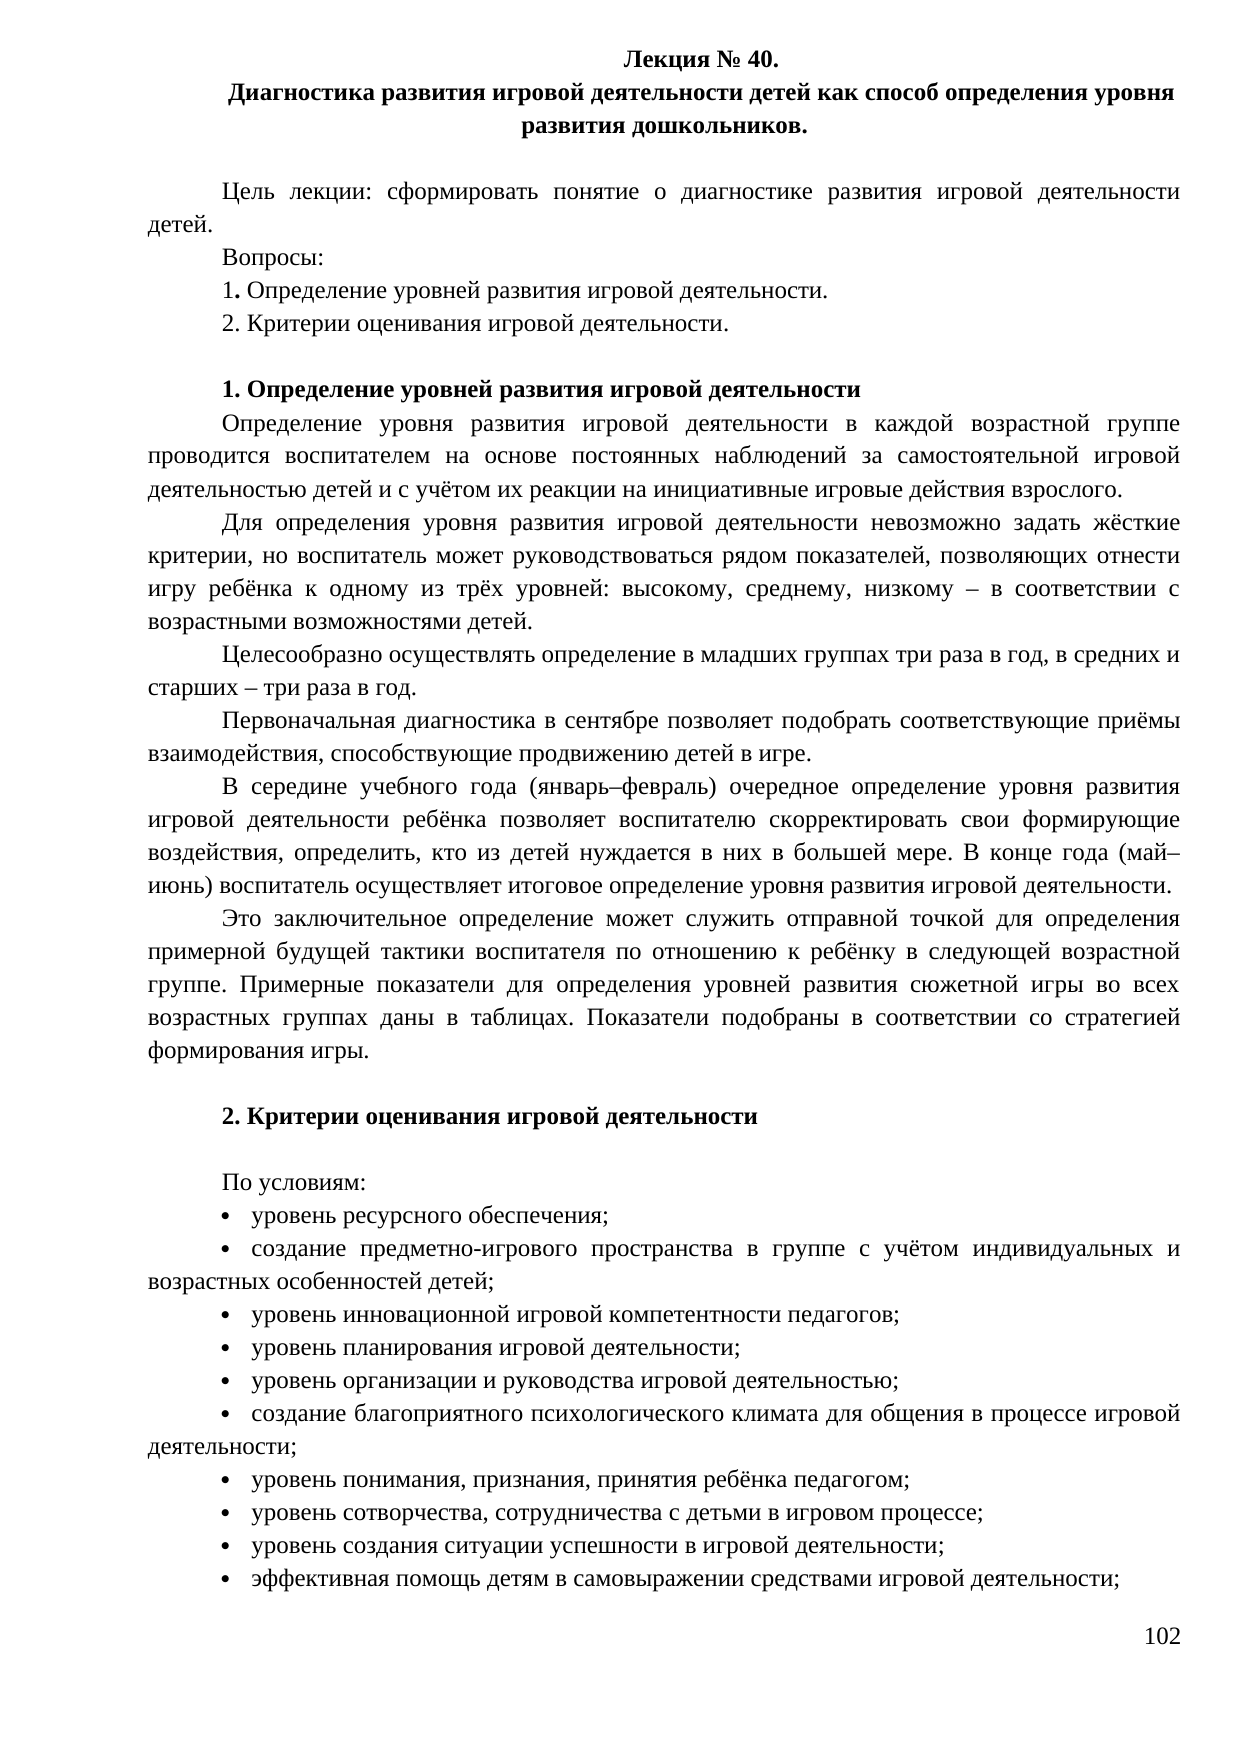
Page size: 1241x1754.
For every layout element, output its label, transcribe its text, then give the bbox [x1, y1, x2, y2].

text Для определения уровня развития игровой деятельности невозможно задать жёсткие критерии, но воспитатель может руководствоваться рядом показателей, позволяющих отнести игру ребёнка к одному из трёх уровней: высокому, среднему, низкому – в соответствии с возрастными возможностями детей. [148, 507, 1181, 634]
subtitle 1. Определение уровней развития игровой деятельности [148, 374, 1181, 403]
text Это заключительное определение может служить отправной точкой для определения примерной будущей тактики воспитателя по отношению к ребёнку в следующей возрастной группе. Примерные показатели для определения уровней развития сюжетной игры во всех возрастных группах даны в таблицах. Показатели подобраны в соответствии со стратегией формирования игры. [148, 903, 1181, 1064]
text 2. Критерии оценивания игровой деятельности. [148, 308, 1181, 337]
list уровень понимания, признания, принятия ребёнка педагогом; [148, 1464, 1181, 1493]
list создание предметно-игрового пространства в группе с учётом индивидуальных и возрастных особенностей детей; [148, 1233, 1181, 1295]
list уровень сотворчества, сотрудничества с детьми в игровом процессе; [148, 1497, 1181, 1526]
list уровень инновационной игровой компетентности педагогов; [148, 1299, 1181, 1328]
text Первоначальная диагностика в сентябре позволяет подобрать соответствующие приёмы взаимодействия, способствующие продвижению детей в игре. [148, 705, 1181, 767]
subtitle 2. Критерии оценивания игровой деятельности [148, 1101, 1181, 1130]
list уровень организации и руководства игровой деятельностью; [148, 1365, 1181, 1394]
subtitle 1. Определение уровней развития игровой деятельности. [148, 276, 1181, 304]
text Определение уровня развития игровой деятельности в каждой возрастной группе проводится воспитателем на основе постоянных наблюдений за самостоятельной игровой деятельностью детей и с учётом их реакции на инициативные игровые действия взрослого. [148, 408, 1181, 502]
text Лекция № 40. [148, 44, 1181, 73]
text Вопросы: [148, 242, 1181, 271]
list уровень ресурсного обеспечения; [148, 1200, 1181, 1229]
list уровень создания ситуации успешности в игровой деятельности; [148, 1530, 1181, 1559]
list создание благоприятного психологического климата для общения в процессе игровой деятельности; [148, 1398, 1181, 1460]
text В середине учебного года (январь–февраль) очередное определение уровня развития игровой деятельности ребёнка позволяет воспитателю скорректировать свои формирующие воздействия, определить, кто из детей нуждается в них в большей мере. В конце года (май–июнь) воспитатель осуществляет итоговое определение уровня развития игровой деятельности. [148, 771, 1181, 899]
text Диагностика развития игровой деятельности детей как способ определения уровня развития дошкольников. [148, 77, 1181, 139]
text Цель лекции: сформировать понятие о диагностике развития игровой деятельности детей. [148, 176, 1181, 238]
list уровень планирования игровой деятельности; [148, 1332, 1181, 1361]
list эффективная помощь детям в самовыражении средствами игровой деятельности; [148, 1563, 1181, 1592]
text По условиям: [148, 1167, 1181, 1196]
text Целесообразно осуществлять определение в младших группах три раза в год, в средних и старших – три раза в год. [148, 639, 1181, 701]
